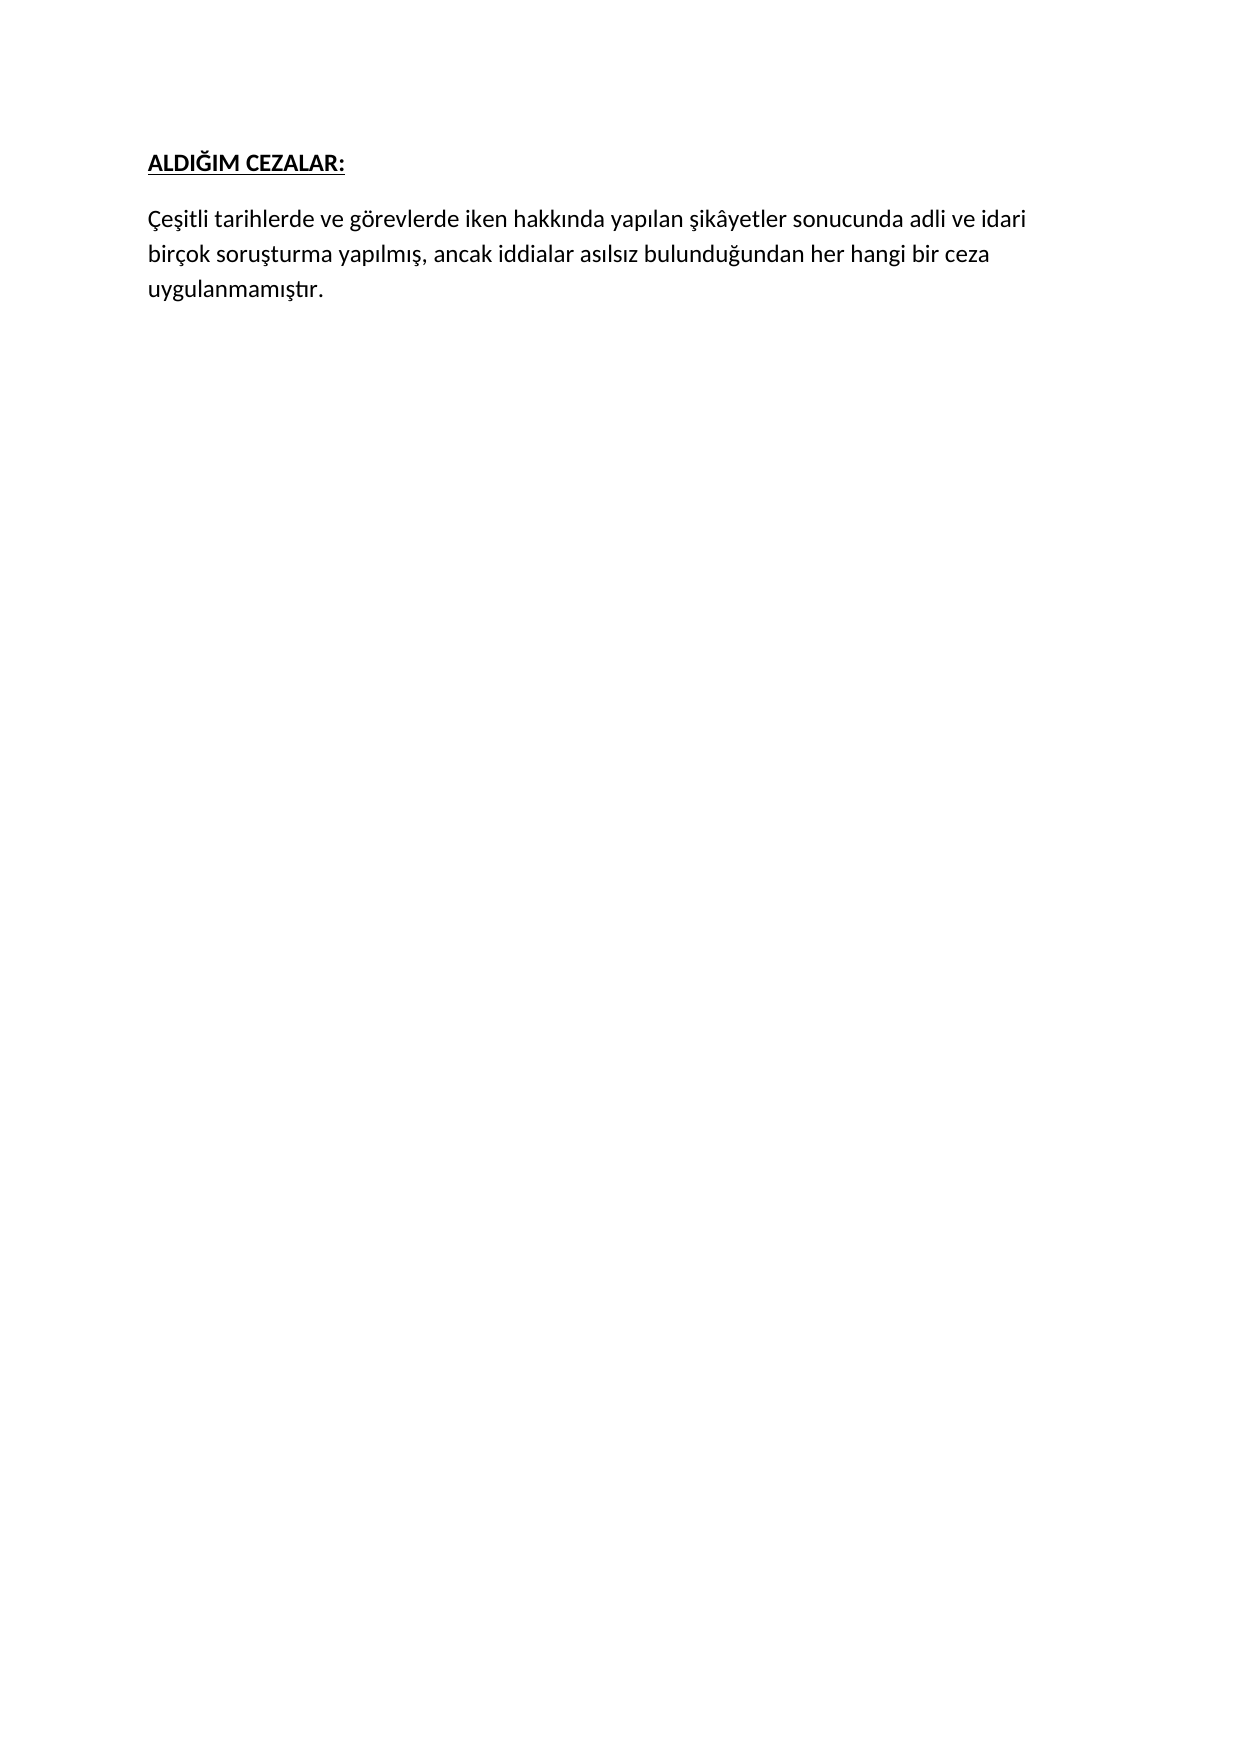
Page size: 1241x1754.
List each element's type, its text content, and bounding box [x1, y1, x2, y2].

text ALDIĞIM CEZALAR: [148, 148, 1093, 178]
text Çeşitli tarihlerde ve görevlerde iken hakkında yapılan şikâyetler sonucunda adli ve idari birçok soruşturma yapılmış, ancak iddialar asılsız bulunduğundan her hangi bir ceza uygulanmamıştır. [148, 203, 1093, 304]
